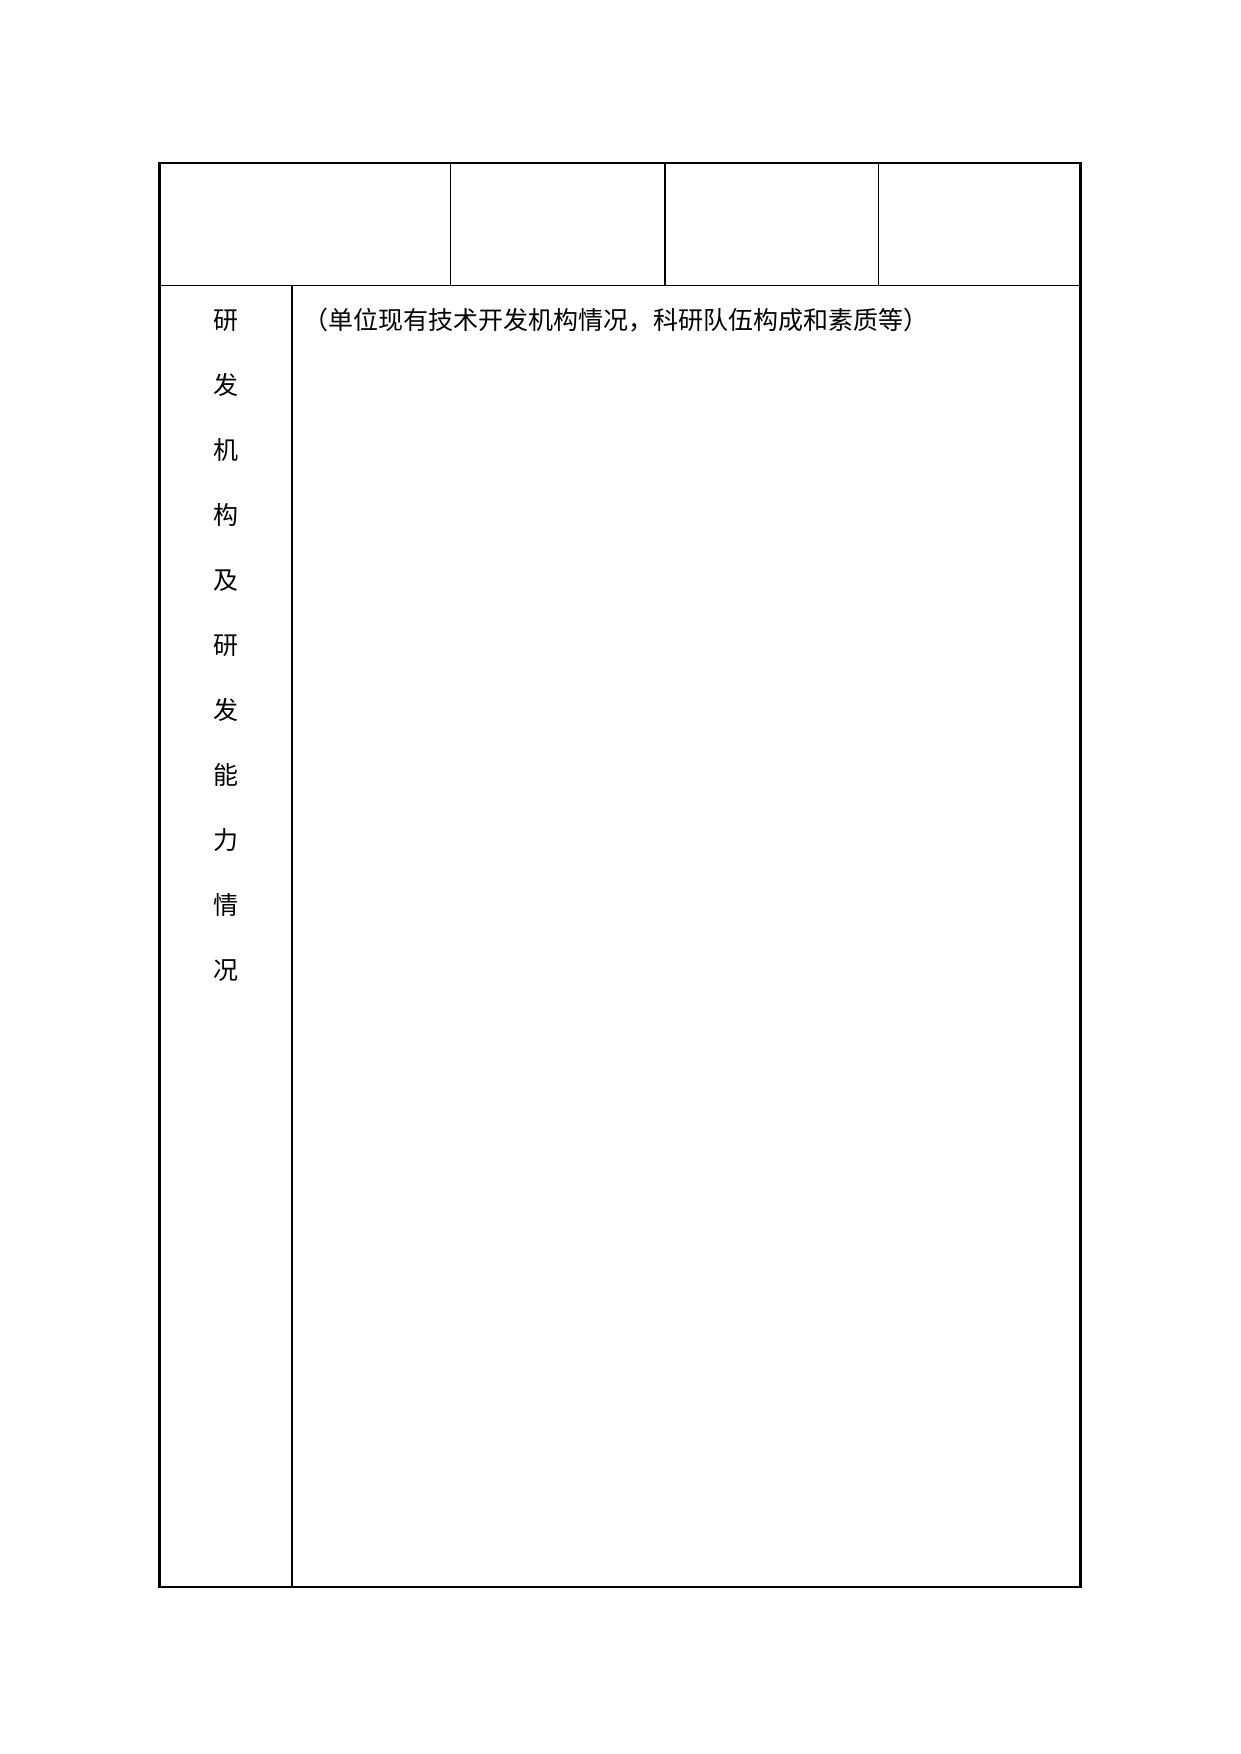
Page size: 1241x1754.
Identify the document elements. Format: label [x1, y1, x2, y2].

table_cell [161, 164, 450, 284]
table_cell [879, 164, 1079, 284]
table_cell [161, 286, 291, 1586]
table_cell [451, 164, 664, 284]
table_cell [666, 164, 878, 284]
table_cell [293, 286, 1079, 1586]
